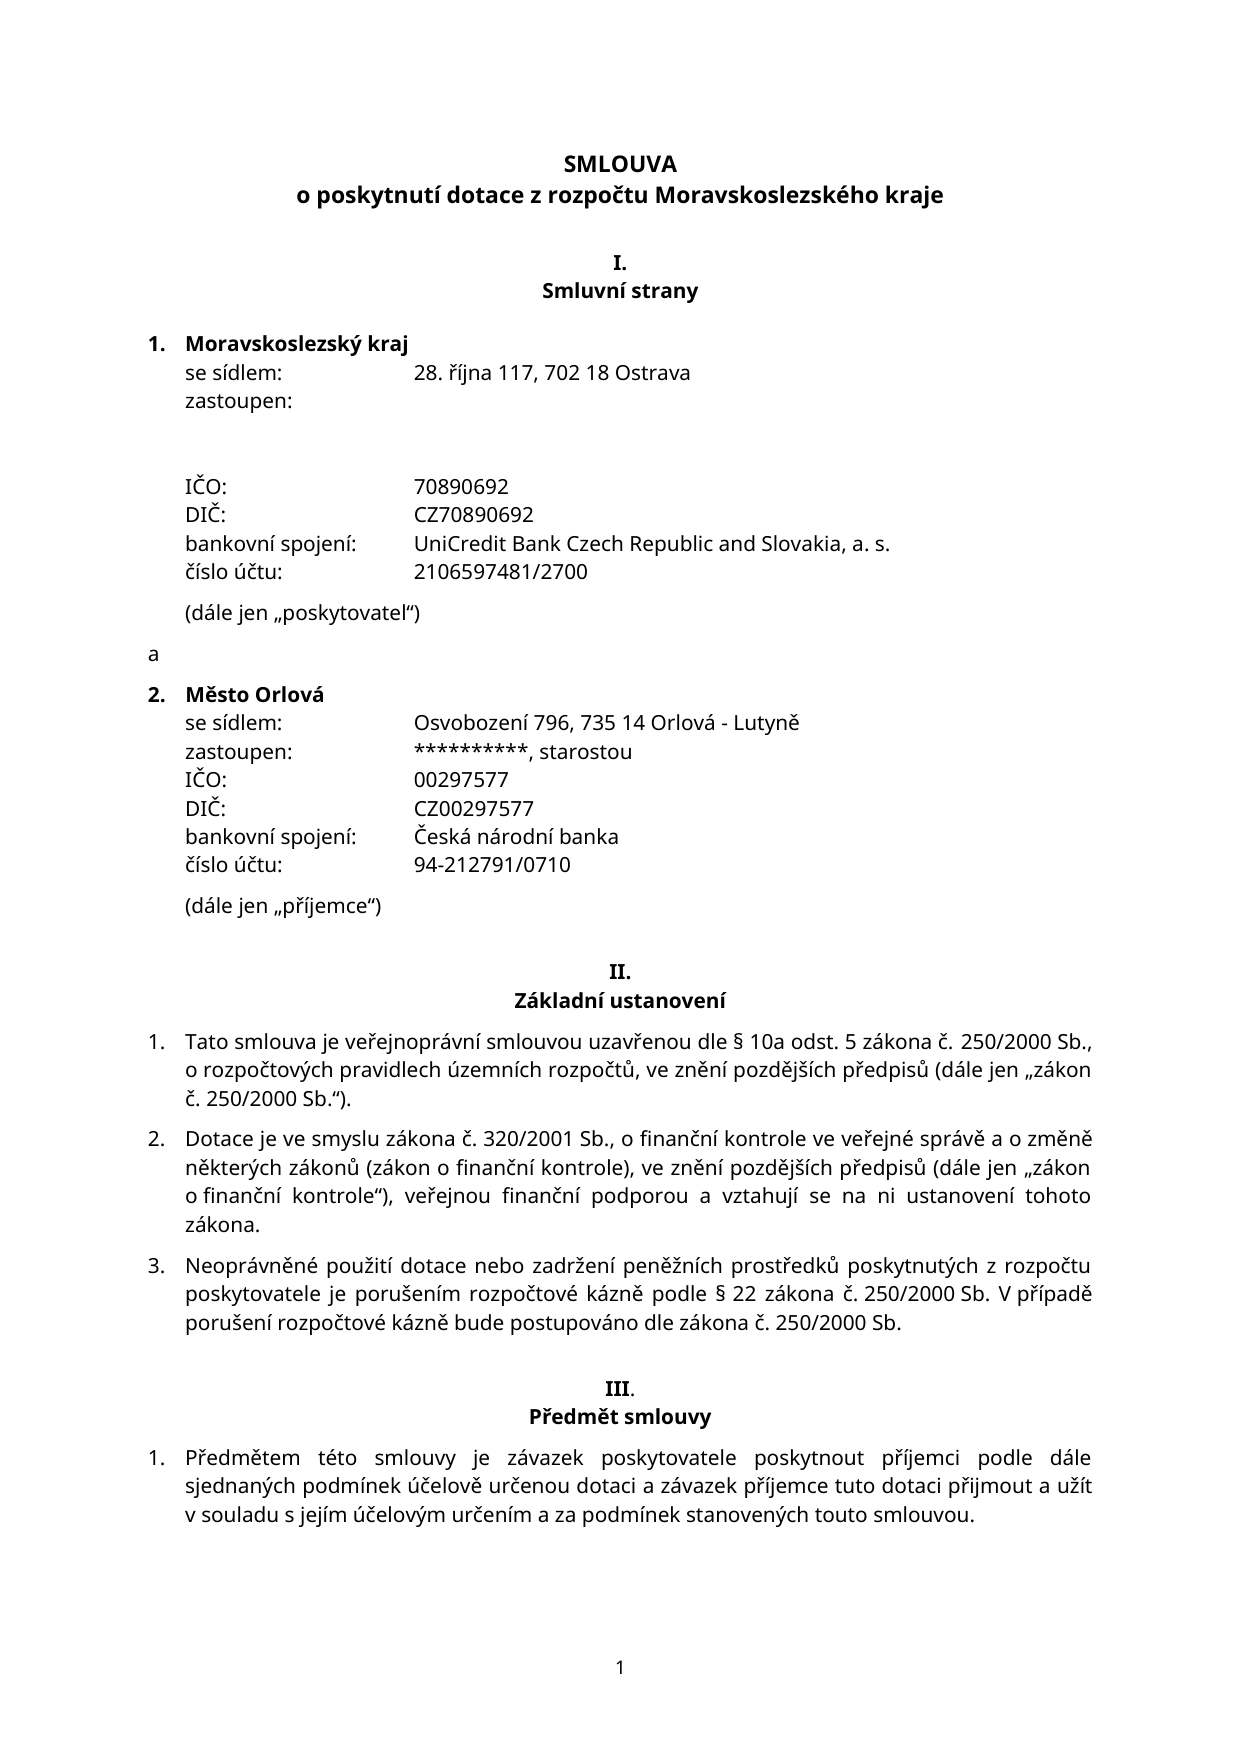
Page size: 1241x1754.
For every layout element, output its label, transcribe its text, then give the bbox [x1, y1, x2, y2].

title SMLOUVA o poskytnutí dotace z rozpočtu Moravskoslezského kraje [148, 148, 1092, 210]
text bankovní spojení: UniCredit Bank Czech Republic and Slovakia, a. s. [185, 529, 1092, 557]
text se sídlem: Osvobození 796, 735 14 Orlová - Lutyně [185, 708, 1092, 737]
list Předmětem této smlouvy je závazek poskytovatele poskytnout příjemci podle dále sjednaných podmínek účelově určenou dotaci a závazek příjemce tuto dotaci přijmout a užít v souladu s jejím účelovým určením a za podmínek stanovených touto smlouvou. [148, 1443, 1092, 1528]
text IČO: 00297577 [185, 765, 1092, 794]
text a [148, 639, 1092, 667]
text zastoupen: [185, 386, 1092, 415]
list Dotace je ve smyslu zákona č. 320/2001 Sb., o finanční kontrole ve veřejné správě a o změně některých zákonů (zákon o finanční kontrole), ve znění pozdějších předpisů (dále jen „zákon o finanční kontrole“), veřejnou finanční podporou a vztahují se na ni ustanovení tohoto zákona. [148, 1124, 1092, 1238]
text IČO: 70890692 [185, 472, 1092, 500]
text číslo účtu: 2106597481/2700 [185, 557, 1092, 586]
text zastoupen: **********, starostou [185, 737, 1092, 765]
text bankovní spojení: Česká národní banka [185, 822, 1092, 851]
text (dále jen „poskytovatel“) [185, 598, 1092, 626]
text DIČ: CZ00297577 [185, 794, 1092, 822]
text III. Předmět smlouvy [148, 1374, 1092, 1431]
list Tato smlouva je veřejnoprávní smlouvou uzavřenou dle § 10a odst. 5 zákona č. 250/2000 Sb., o rozpočtových pravidlech územních rozpočtů, ve znění pozdějších předpisů (dále jen „zákon č. 250/2000 Sb.“). [148, 1027, 1092, 1112]
text DIČ: CZ70890692 [185, 500, 1092, 529]
text číslo účtu: 94-212791/0710 [185, 851, 1092, 879]
subtitle Město Orlová [148, 680, 1092, 708]
text I. Smluvní strany [148, 248, 1092, 304]
text (dále jen „příjemce“) [185, 891, 1092, 920]
text se sídlem: 7, 702 18 Ostrava [185, 358, 1092, 386]
list Neoprávněné použití dotace nebo zadržení peněžních prostředků poskytnutých z rozpočtu poskytovatele je porušením rozpočtové kázně podle § 22 zákona č. 250/2000 Sb. V případě porušení rozpočtové kázně bude postupováno dle zákona č. 250/2000 Sb. [148, 1251, 1092, 1336]
subtitle Moravskoslezský kraj [148, 329, 1092, 358]
text II. Základní ustanovení [148, 957, 1092, 1014]
